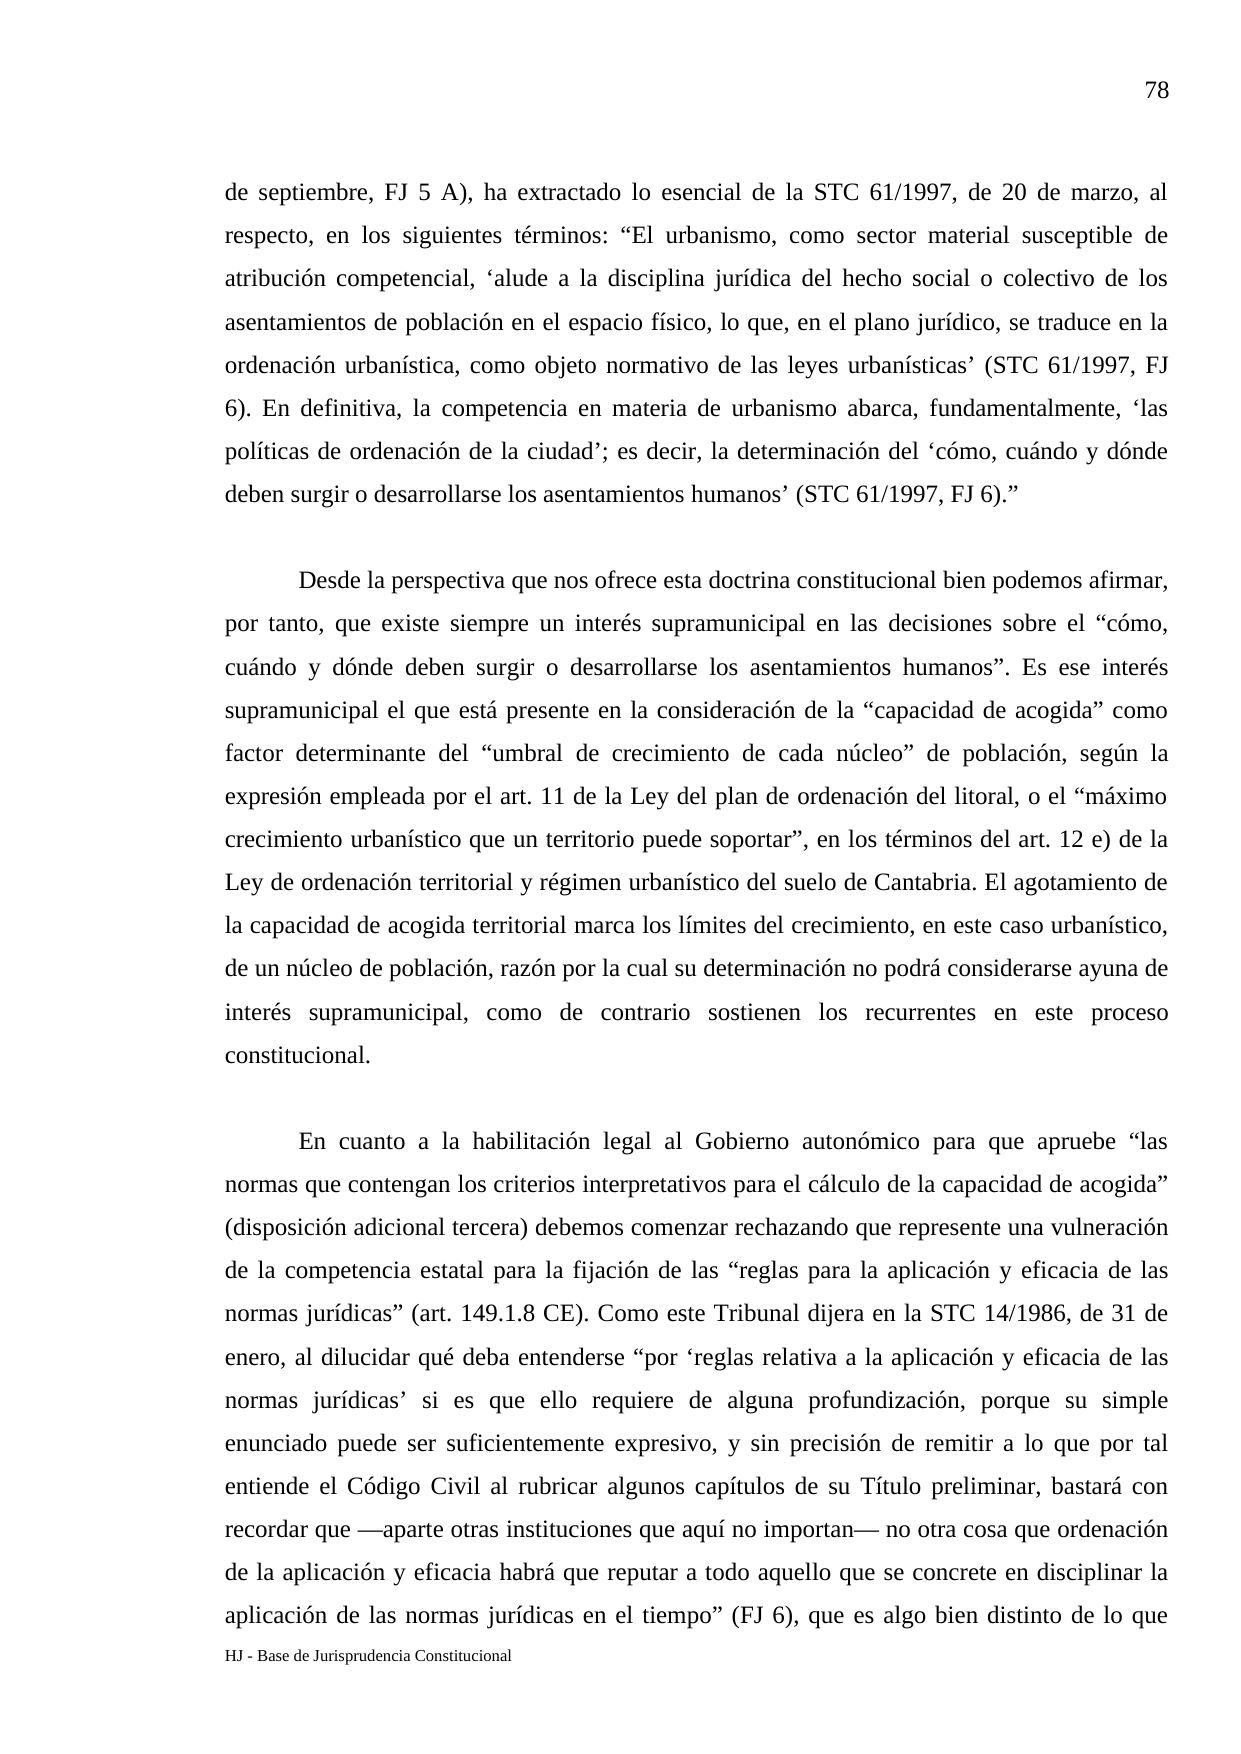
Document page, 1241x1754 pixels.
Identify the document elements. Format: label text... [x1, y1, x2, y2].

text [224, 177, 1169, 508]
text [224, 1126, 1169, 1629]
text Desde la perspectiva que nos ofrece esta doctrina constitucional bien podemos afirmar, por tanto, que existe siempre un interés supramunicipal en las decisiones sobre el “cómo, cuándo y dónde deben surgir o desarrollarse los asentamientos humanos”. Es ese interés supramunicipal el que está presente en la consideración de la “capacidad de acogida” como factor determinante del “umbral de crecimiento de cada núcleo” de población, según la expresión empleada por el art. 11 de la Ley del plan de ordenación del litoral, o el “máximo crecimiento urbanístico que un territorio puede soportar”, en los términos del art. 12 e) de la Ley de ordenación territorial y régimen urbanístico del suelo de Cantabria. El agotamiento de la capacidad de acogida territorial marca los límites del crecimiento, en este caso urbanístico, de un núcleo de población, razón por la cual su determinación no podrá considerarse ayuna de interés supramunicipal, como de contrario sostienen los recurrentes en este proceso constitucional. [224, 565, 1169, 1068]
